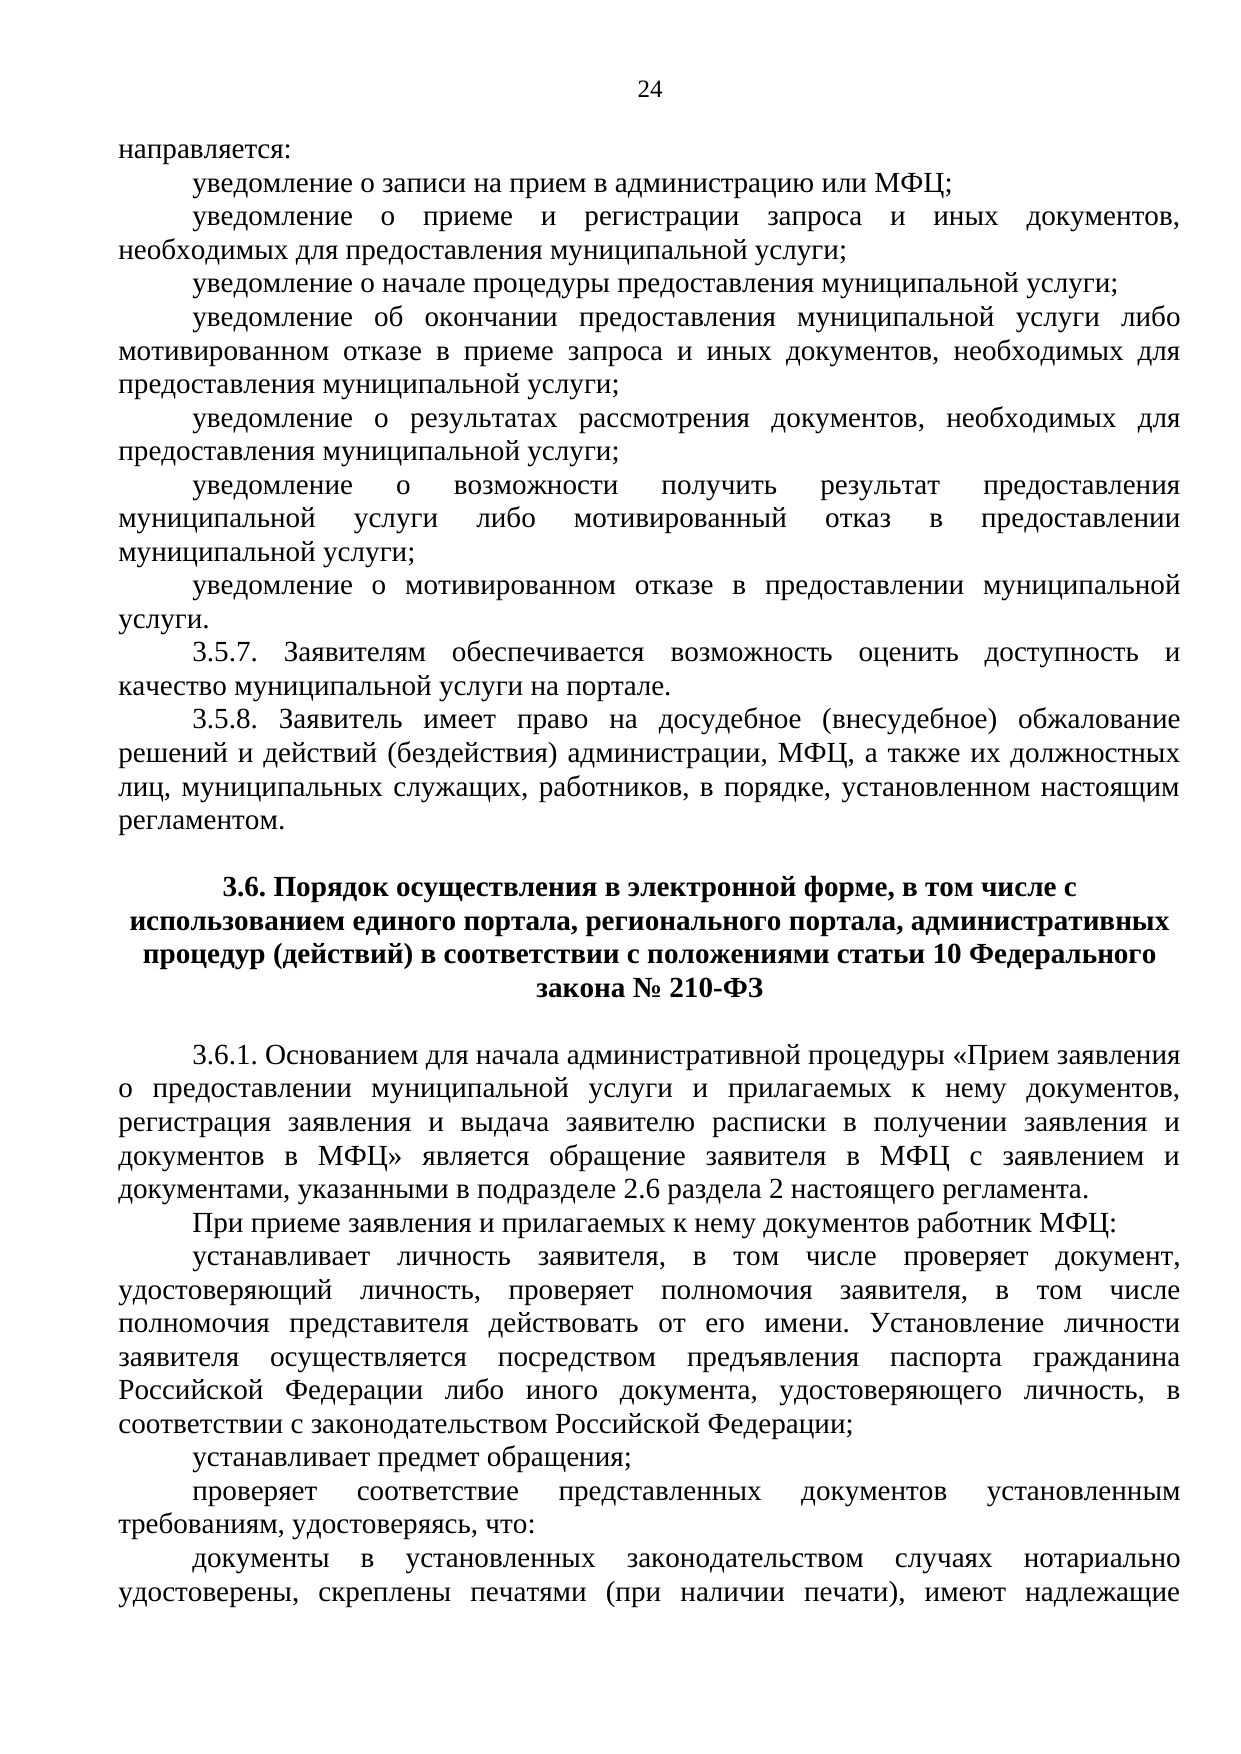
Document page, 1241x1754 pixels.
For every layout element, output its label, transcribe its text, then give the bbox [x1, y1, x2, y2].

text уведомление о результатах рассмотрения документов, необходимых для предоставления муниципальной услуги; [118, 400, 1181, 467]
text уведомление о мотивированном отказе в предоставлении муниципальной услуги. [118, 567, 1181, 634]
text проверяет соответствие представленных документов установленным требованиям, удостоверяясь, что: [118, 1473, 1181, 1540]
text 3.6. Порядок осуществления в электронной форме, в том числе с использованием единого портала, регионального портала, административных процедур (действий) в соответствии с положениями статьи 10 Федерального закона № 210-ФЗ [118, 869, 1181, 1003]
text устанавливает предмет обращения; [118, 1439, 1181, 1473]
text уведомление о начале процедуры предоставления муниципальной услуги; [118, 266, 1181, 299]
text уведомление об окончании предоставления муниципальной услуги либо мотивированном отказе в приеме запроса и иных документов, необходимых для предоставления муниципальной услуги; [118, 299, 1181, 400]
text уведомление о приеме и регистрации запроса и иных документов, необходимых для предоставления муниципальной услуги; [118, 198, 1181, 266]
text 3.5.7. Заявителям обеспечивается возможность оценить доступность и качество муниципальной услуги на портале. [118, 634, 1181, 702]
text 3.5.8. Заявитель имеет право на досудебное (внесудебное) обжалование решений и действий (бездействия) администрации, МФЦ, а также их должностных лиц, муниципальных служащих, работников, в порядке, установленном настоящим регламентом. [118, 702, 1181, 836]
text устанавливает личность заявителя, в том числе проверяет документ, удостоверяющий личность, проверяет полномочия заявителя, в том числе полномочия представителя действовать от его имени. Установление личности заявителя осуществляется посредством предъявления паспорта гражданина Российской Федерации либо иного документа, удостоверяющего личность, в соответствии с законодательством Российской Федерации; [118, 1238, 1181, 1439]
text уведомление о возможности получить результат предоставления муниципальной услуги либо мотивированный отказ в предоставлении муниципальной услуги; [118, 467, 1181, 567]
text 3.6.1. Основанием для начала административной процедуры «Прием заявления о предоставлении муниципальной услуги и прилагаемых к нему документов, регистрация заявления и выдача заявителю расписки в получении заявления и документов в МФЦ» является обращение заявителя в МФЦ с заявлением и документами, указанными в подразделе 2.6 раздела 2 настоящего регламента. [118, 1037, 1181, 1205]
text При приеме заявления и прилагаемых к нему документов работник МФЦ: [118, 1205, 1181, 1238]
text уведомление о записи на прием в администрацию или МФЦ; [118, 165, 1181, 198]
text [118, 1540, 1181, 1607]
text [118, 131, 1181, 165]
